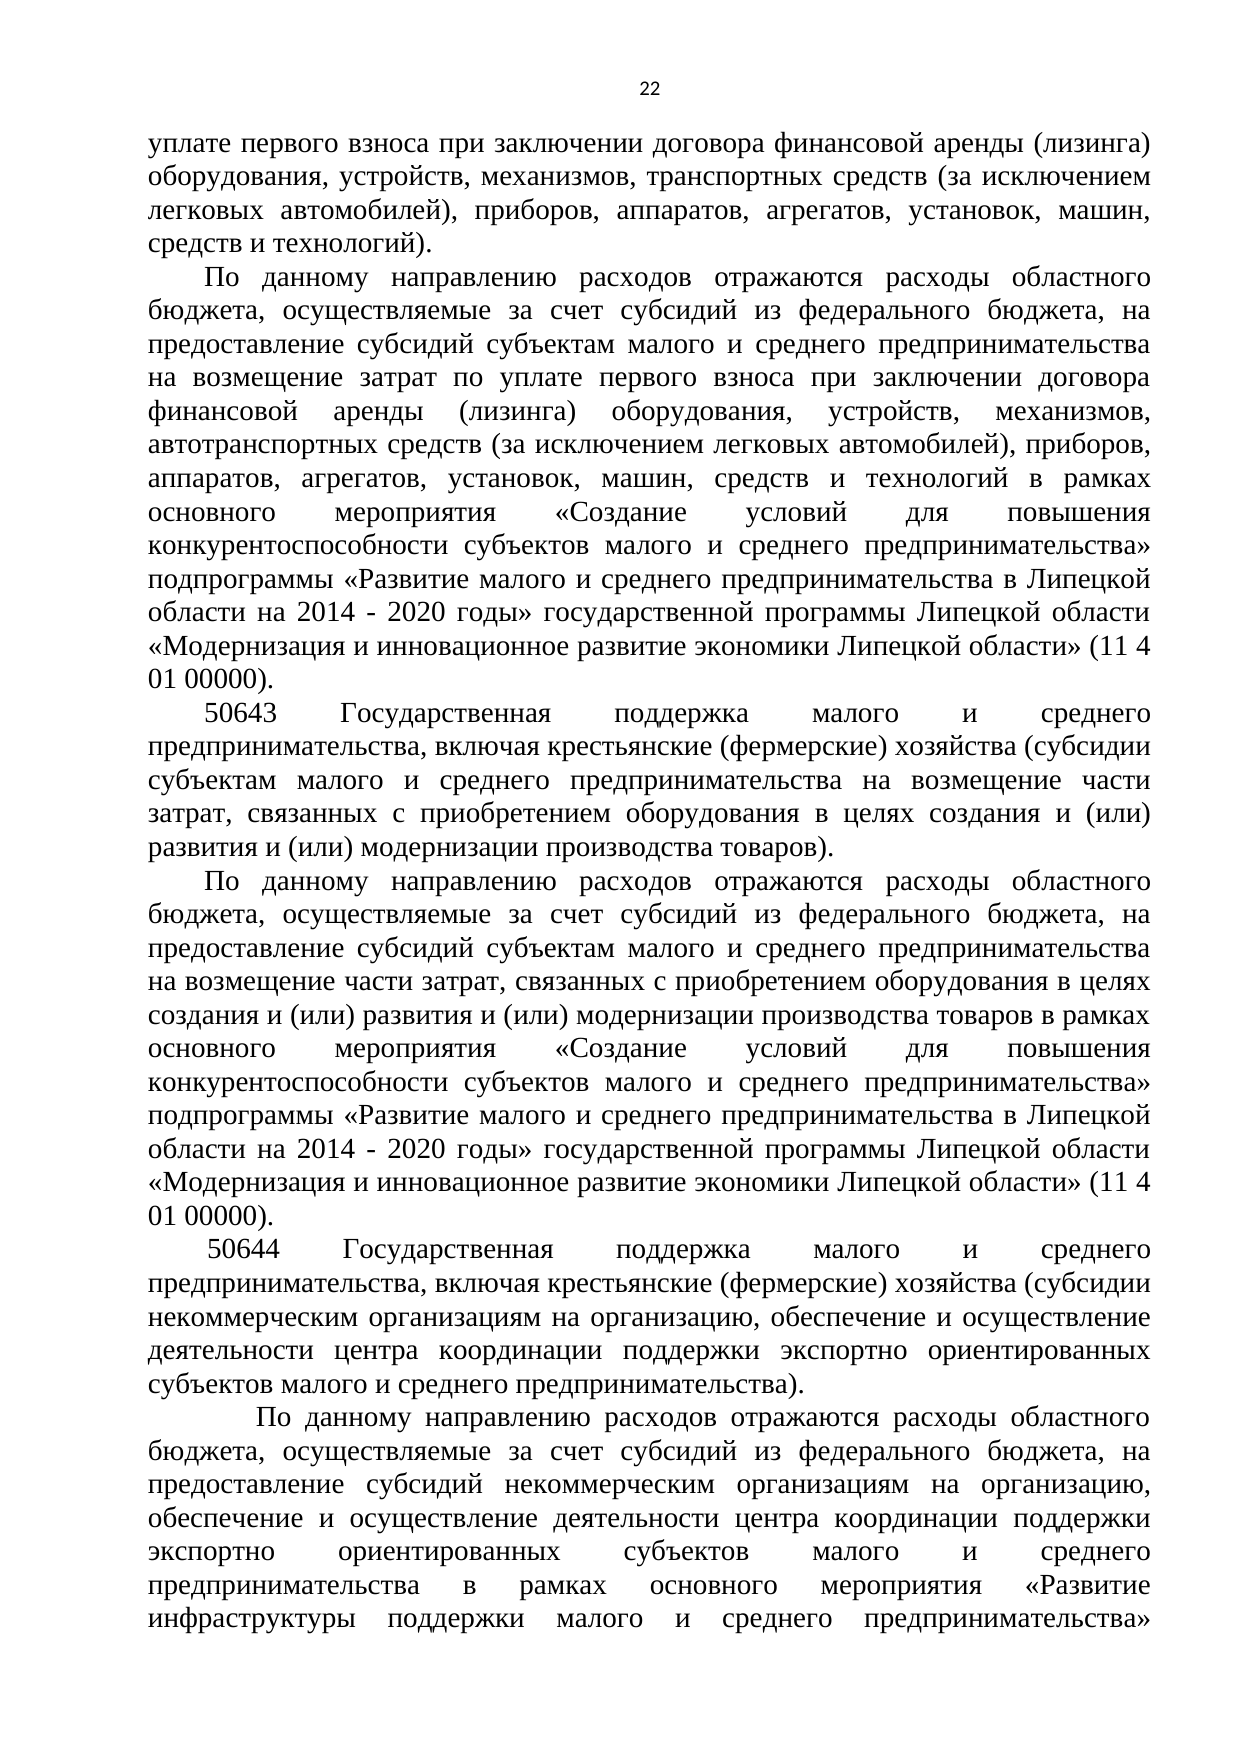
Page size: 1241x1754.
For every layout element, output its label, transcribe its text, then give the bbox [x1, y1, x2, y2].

text 50644 Государственная поддержка малого и среднего предпринимательства, включая крестьянские (фермерские) хозяйства (субсидии некоммерческим организациям на организацию, обеспечение и осуществление деятельности центра координации поддержки экспортно ориентированных субъектов малого и среднего предпринимательства). [148, 1232, 1152, 1399]
text По данному направлению расходов отражаются расходы областного бюджета, осуществляемые за счет субсидий из федерального бюджета, на предоставление субсидий субъектам малого и среднего предпринимательства на возмещение затрат по уплате первого взноса при заключении договора финансовой аренды (лизинга) оборудования, устройств, механизмов, автотранспортных средств (за исключением легковых автомобилей), приборов, аппаратов, агрегатов, установок, машин, средств и технологий в рамках основного мероприятия «Создание условий для повышения конкурентоспособности субъектов малого и среднего предпринимательства» подпрограммы «Развитие малого и среднего предпринимательства в Липецкой области на 2014 - 2020 годы» государственной программы Липецкой области «Модернизация и инновационное развитие экономики Липецкой области» (11 4 01 00000). [148, 259, 1152, 695]
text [148, 125, 1152, 259]
text По данному направлению расходов отражаются расходы областного бюджета, осуществляемые за счет субсидий из федерального бюджета, на предоставление субсидий субъектам малого и среднего предпринимательства на возмещение части затрат, связанных с приобретением оборудования в целях создания и (или) развития и (или) модернизации производства товаров в рамках основного мероприятия «Создание условий для повышения конкурентоспособности субъектов малого и среднего предпринимательства» подпрограммы «Развитие малого и среднего предпринимательства в Липецкой области на 2014 - 2020 годы» государственной программы Липецкой области «Модернизация и инновационное развитие экономики Липецкой области» (11 4 01 00000). [148, 863, 1152, 1232]
text 50643 Государственная поддержка малого и среднего предпринимательства, включая крестьянские (фермерские) хозяйства (субсидии субъектам малого и среднего предпринимательства на возмещение части затрат, связанных с приобретением оборудования в целях создания и (или) развития и (или) модернизации производства товаров). [148, 695, 1152, 863]
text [148, 1399, 1152, 1634]
